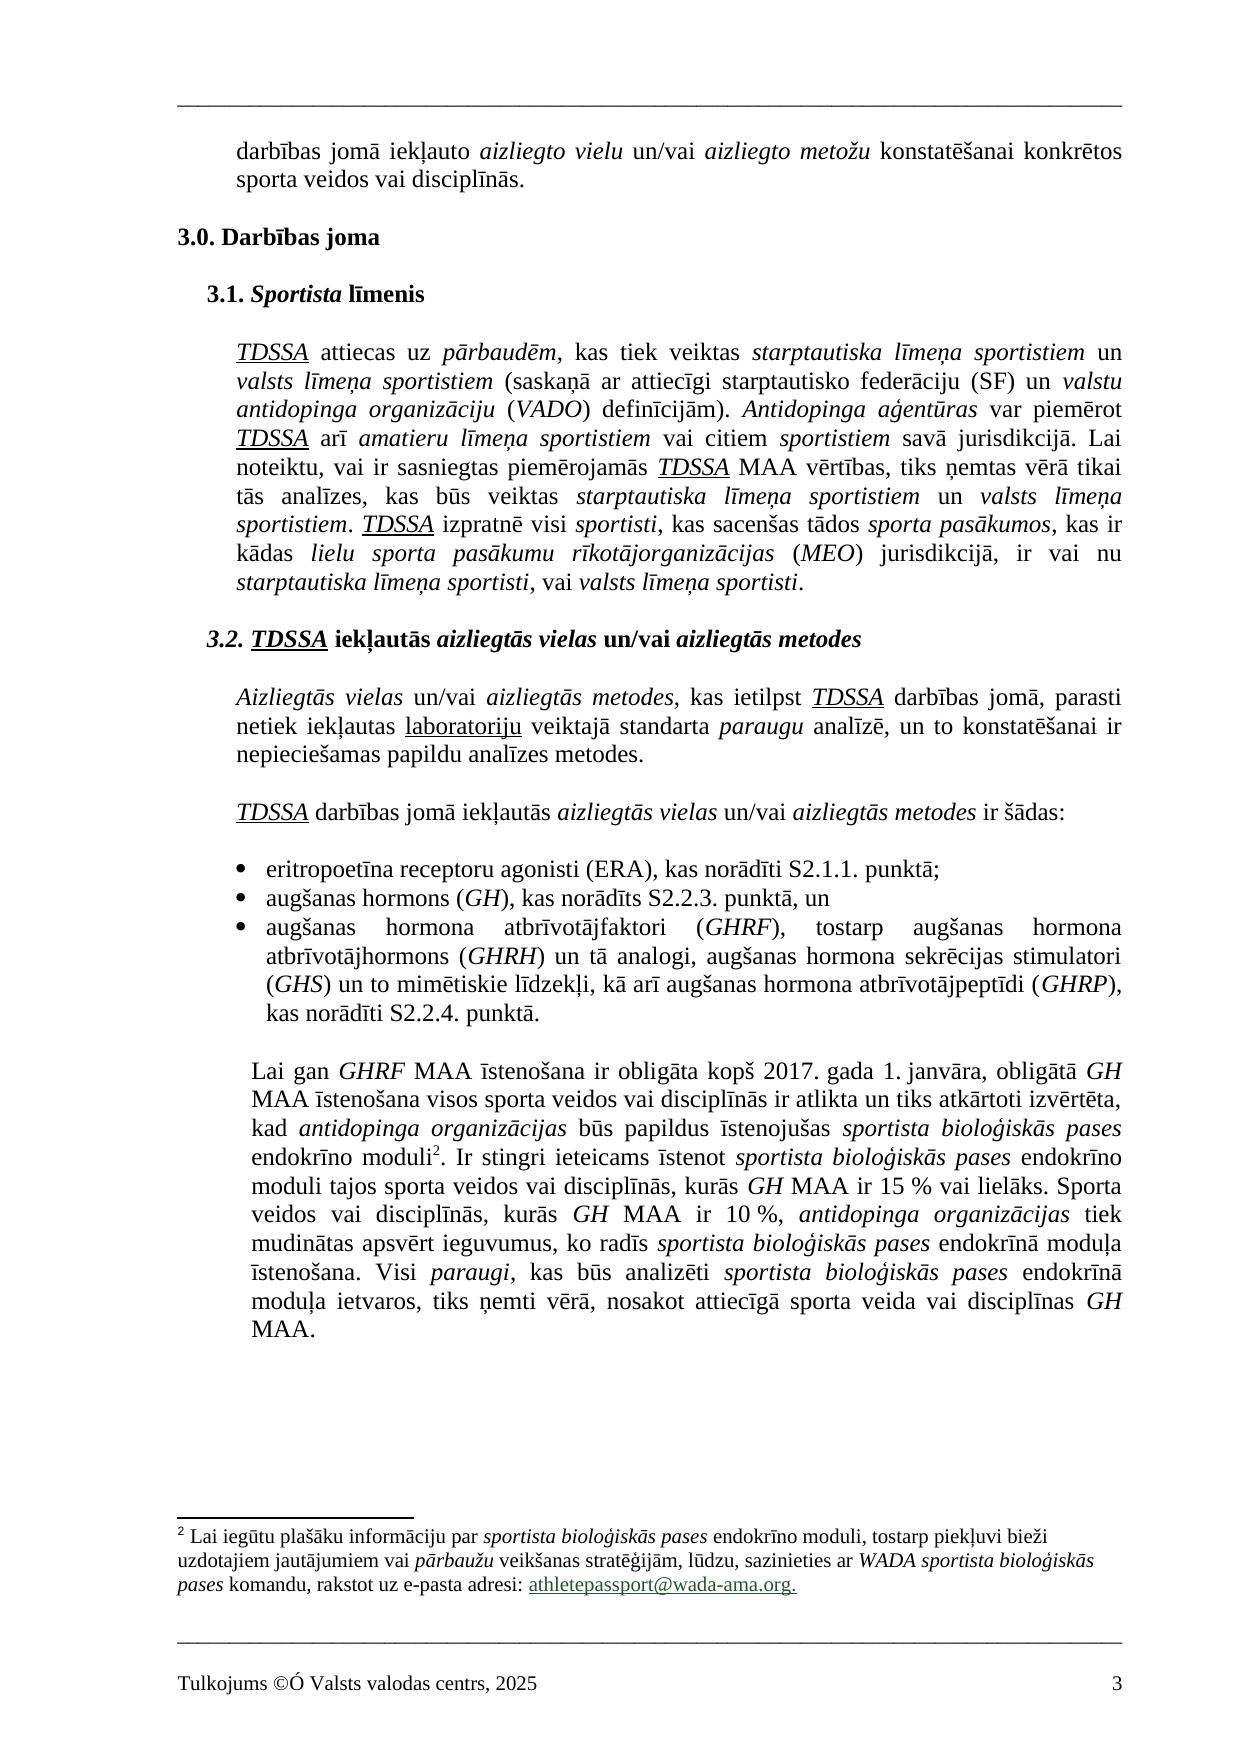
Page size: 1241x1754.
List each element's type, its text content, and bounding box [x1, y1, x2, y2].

text TDSSA attiecas uz pārbaudēm, kas tiek veiktas starptautiska līmeņa sportistiem un valsts līmeņa sportistiem (saskaņā ar attiecīgi starptautisko federāciju (SF) un valstu antidopinga organizāciju (VADO) definīcijām). Antidopinga aģentūras var piemērot TDSSA arī amatieru līmeņa sportistiem vai citiem sportistiem savā jurisdikcijā. Lai noteiktu, vai ir sasniegtas piemērojamās TDSSA MAA vērtības, tiks ņemtas vērā tikai tās analīzes, kas būs veiktas starptautiska līmeņa sportistiem un valsts līmeņa sportistiem. TDSSA izpratnē visi sportisti, kas sacenšas tādos sporta pasākumos, kas ir kādas lielu sporta pasākumu rīkotājorganizācijas (MEO) jurisdikcijā, ir vai nu starptautiska līmeņa sportisti, vai valsts līmeņa sportisti. [236, 337, 1122, 596]
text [207, 136, 1122, 193]
list augšanas hormona atbrīvotājfaktori (GHRF), tostarp augšanas hormona atbrīvotājhormons (GHRH) un tā analogi, augšanas hormona sekrēcijas stimulatori (GHS) un to mimētiskie līdzekļi, kā arī augšanas hormona atbrīvotājpeptīdi (GHRP), kas norādīti S2.2.4. punktā. [236, 912, 1122, 1027]
text Aizliegtās vielas un/vai aizliegtās metodes, kas ietilpst TDSSA darbības jomā, parasti netiek iekļautas laboratoriju veiktajā standarta paraugu analīzē, un to konstatēšanai ir nepieciešamas papildu analīzes metodes. [236, 682, 1122, 768]
text TDSSA darbības jomā iekļautās aizliegtās vielas un/vai aizliegtās metodes ir šādas: [236, 797, 1122, 826]
text Lai gan GHRF MAA īstenošana ir obligāta kopš 2017. gada 1. janvāra, obligātā GH MAA īstenošana visos sporta veidos vai disciplīnās ir atlikta un tiks atkārtoti izvērtēta, kad antidopinga organizācijas būs papildus īstenojušas sportista bioloģiskās pases endokrīno moduli. Ir stingri ieteicams īstenot sportista bioloģiskās pases endokrīno moduli tajos sporta veidos vai disciplīnās, kurās GH MAA ir 15 % vai lielāks. Sporta veidos vai disciplīnās, kurās GH MAA ir 10 %, antidopinga organizācijas tiek mudinātas apsvērt ieguvumus, ko radīs sportista bioloģiskās pases endokrīnā moduļa īstenošana. Visi paraugi, kas būs analizēti sportista bioloģiskās pases endokrīnā moduļa ietvaros, tiks ņemti vērā, nosakot attiecīgā sporta veida vai disciplīnas GH MAA. [251, 1056, 1122, 1343]
list augšanas hormons (GH), kas norādīts S2.2.3. punktā, un [236, 883, 1122, 912]
text 3.1. Sportista līmenis [207, 279, 1122, 308]
text 3.2. TDSSA iekļautās aizliegtās vielas un/vai aizliegtās metodes [207, 624, 1122, 653]
list eritropoetīna receptoru agonisti (ERA), kas norādīti S2.1.1. punktā; [236, 854, 1122, 883]
text 3.0. Darbības joma [177, 222, 1122, 251]
